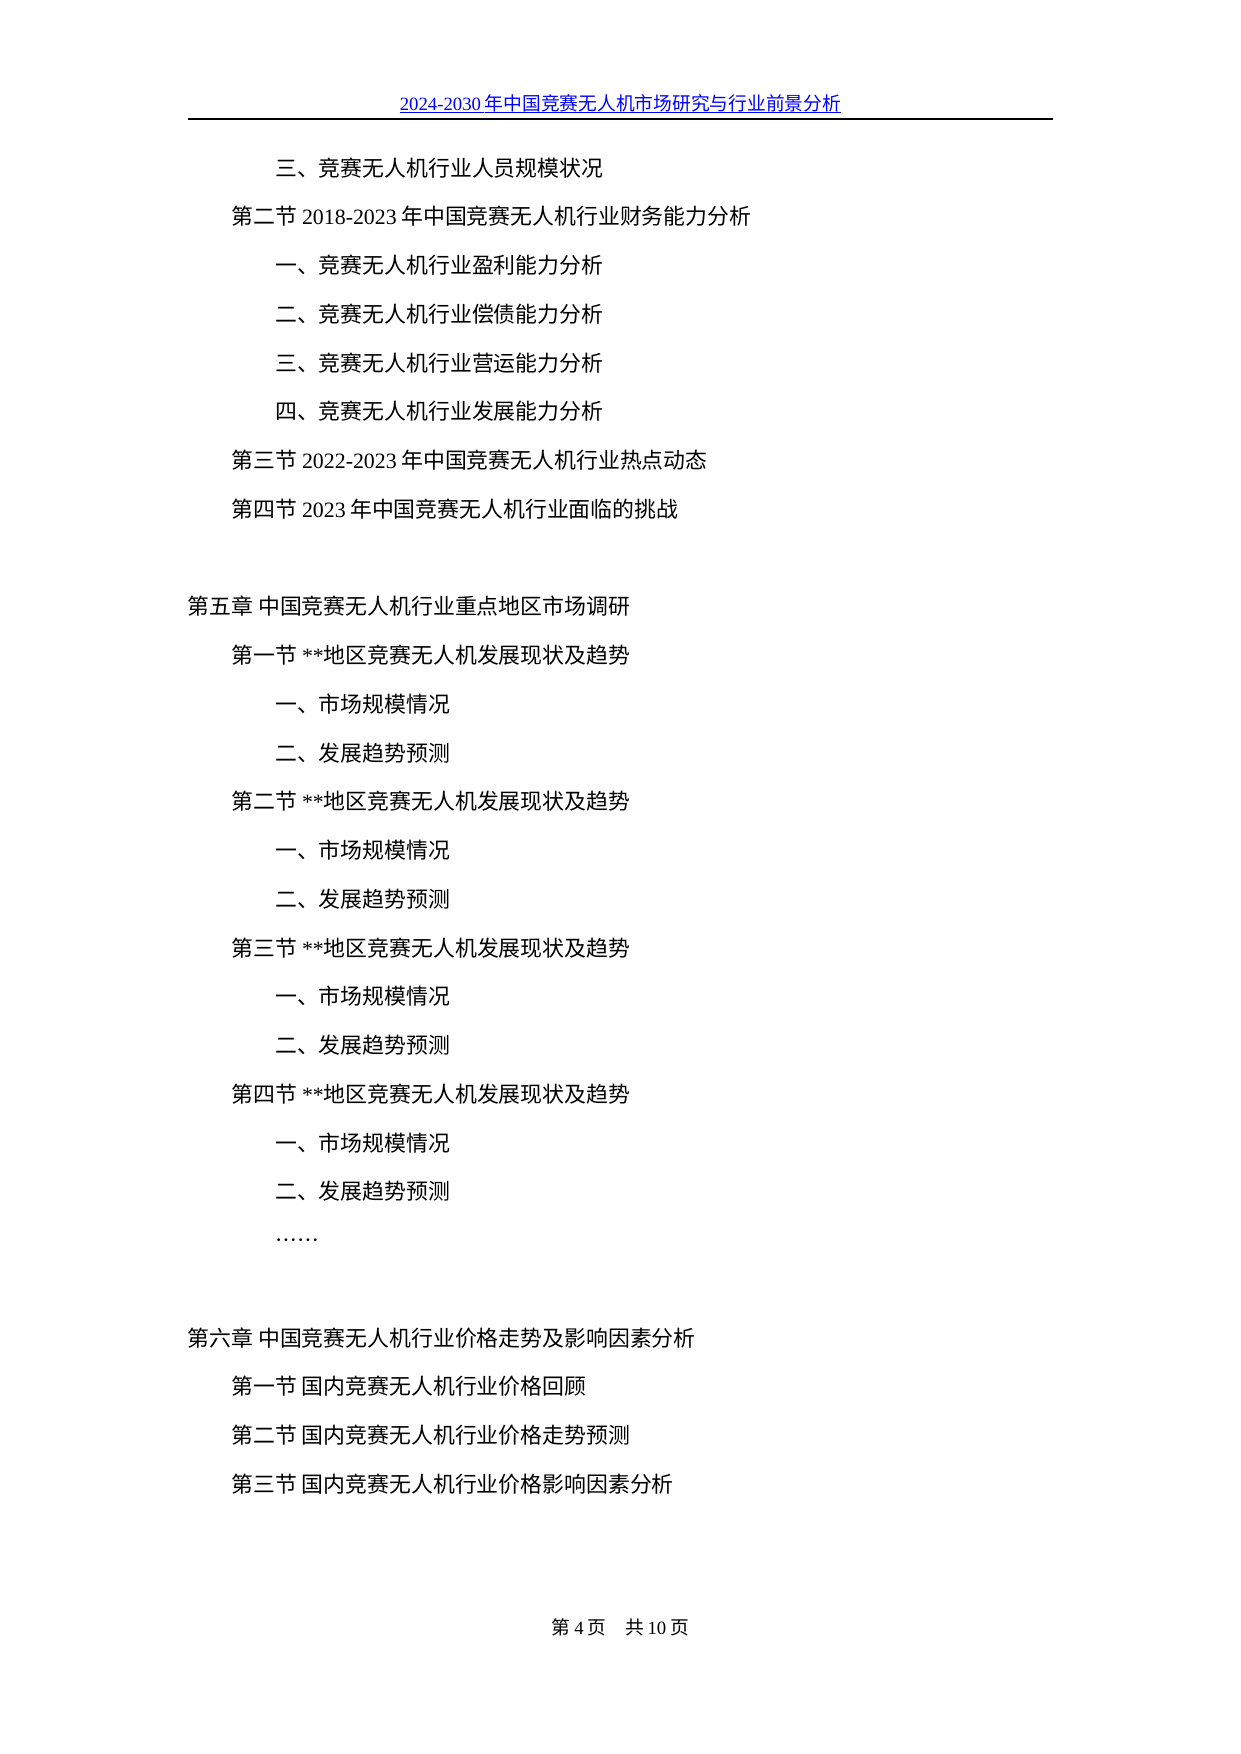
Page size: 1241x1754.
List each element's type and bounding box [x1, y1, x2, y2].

text [187, 150, 1053, 1499]
